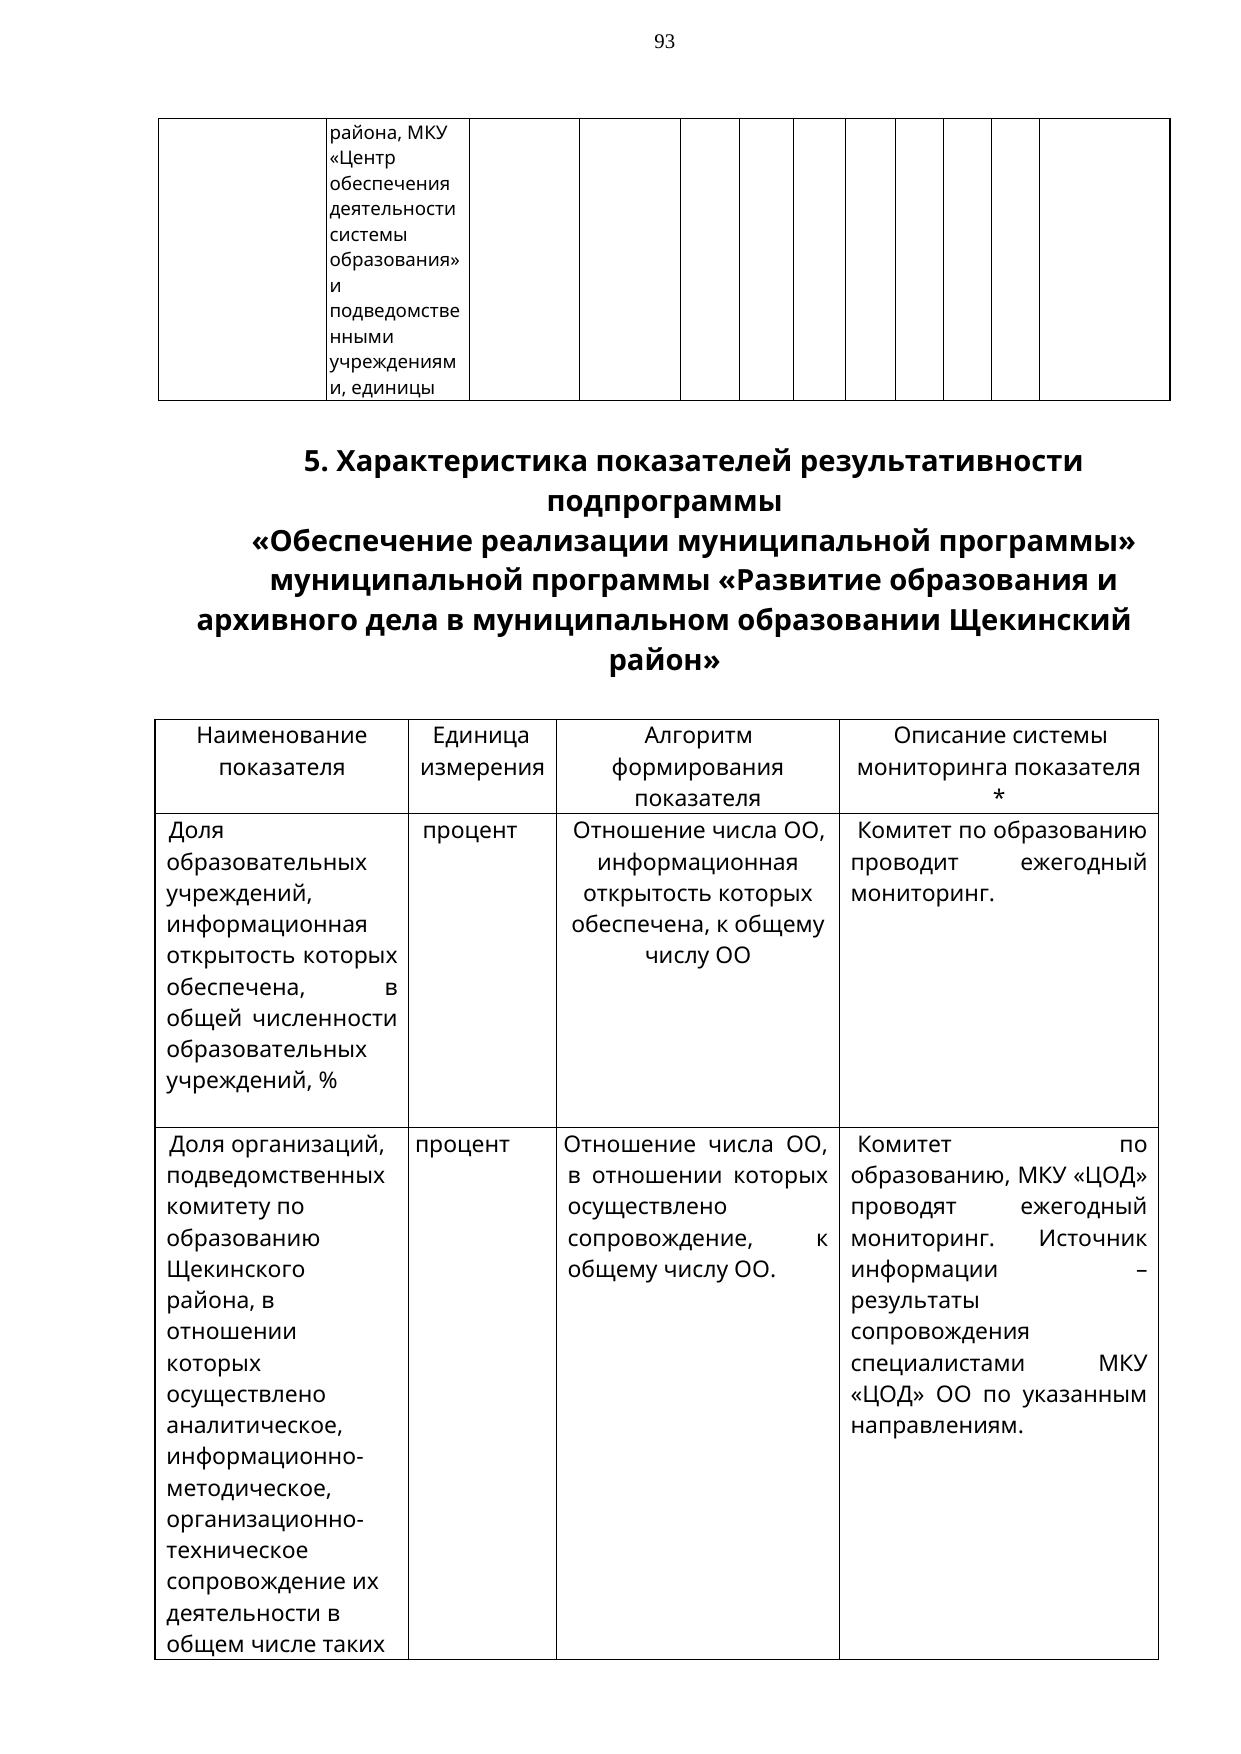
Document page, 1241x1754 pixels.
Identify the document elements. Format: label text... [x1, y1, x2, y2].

text «Обеспечение реализации муниципальной программы» [177, 520, 1152, 560]
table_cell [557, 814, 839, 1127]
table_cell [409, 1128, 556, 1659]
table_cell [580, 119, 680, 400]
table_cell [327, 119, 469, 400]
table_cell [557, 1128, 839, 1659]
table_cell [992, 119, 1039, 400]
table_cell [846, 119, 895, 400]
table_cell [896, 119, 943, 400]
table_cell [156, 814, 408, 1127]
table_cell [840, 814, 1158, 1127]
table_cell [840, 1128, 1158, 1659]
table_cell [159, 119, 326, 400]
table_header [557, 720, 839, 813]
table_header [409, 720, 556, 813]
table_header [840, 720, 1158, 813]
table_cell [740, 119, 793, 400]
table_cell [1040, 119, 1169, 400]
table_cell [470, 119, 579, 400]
text 5. Характеристика показателей результативности подпрограммы [177, 441, 1152, 520]
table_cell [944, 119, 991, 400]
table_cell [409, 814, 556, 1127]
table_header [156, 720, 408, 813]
text муниципальной программы «Развитие образования и архивного дела в муниципальном образовании Щекинский район» [177, 560, 1152, 679]
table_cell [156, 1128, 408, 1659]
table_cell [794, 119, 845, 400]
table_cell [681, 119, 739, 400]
